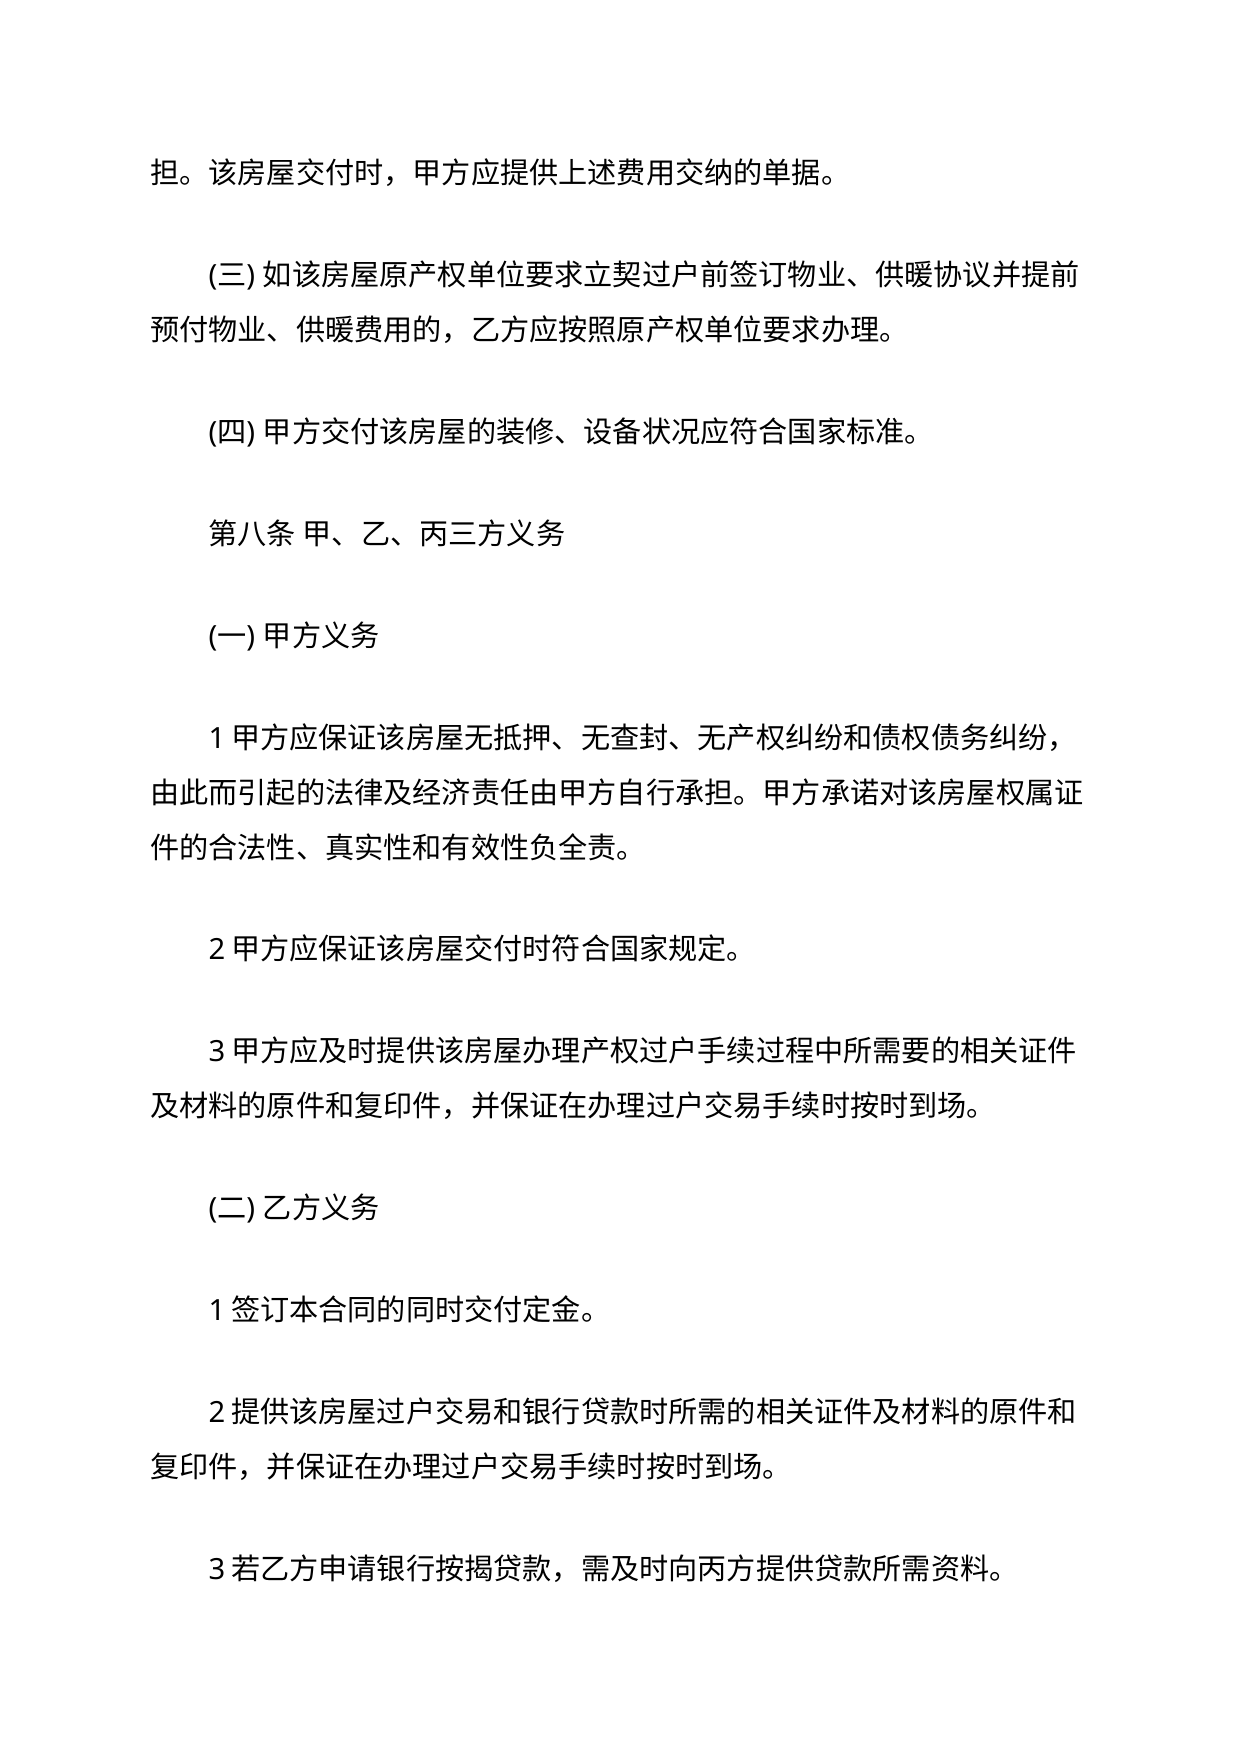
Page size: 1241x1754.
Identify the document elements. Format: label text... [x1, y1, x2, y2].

text (四) 甲方交付该房屋的装修、设备状况应符合国家标准。 [150, 408, 1090, 451]
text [150, 150, 1090, 192]
text 2甲方应保证该房屋交付时符合国家规定。 [150, 926, 1090, 968]
text (二) 乙方义务 [150, 1185, 1090, 1227]
text (三) 如该房屋原产权单位要求立契过户前签订物业、供暖协议并提前预付物业、供暖费用的，乙方应按照原产权单位要求办理。 [150, 252, 1090, 349]
text 2提供该房屋过户交易和银行贷款时所需的相关证件及材料的原件和复印件，并保证在办理过户交易手续时按时到场。 [150, 1389, 1090, 1486]
text 第八条 甲、乙、丙三方义务 [150, 511, 1090, 553]
text 3若乙方申请银行按揭贷款，需及时向丙方提供贷款所需资料。 [150, 1545, 1090, 1588]
text 3甲方应及时提供该房屋办理产权过户手续过程中所需要的相关证件及材料的原件和复印件，并保证在办理过户交易手续时按时到场。 [150, 1028, 1090, 1125]
text 1签订本合同的同时交付定金。 [150, 1287, 1090, 1329]
text (一) 甲方义务 [150, 612, 1090, 655]
text 1甲方应保证该房屋无抵押、无查封、无产权纠纷和债权债务纠纷，由此而引起的法律及经济责任由甲方自行承担。甲方承诺对该房屋权属证件的合法性、真实性和有效性负全责。 [150, 714, 1090, 866]
